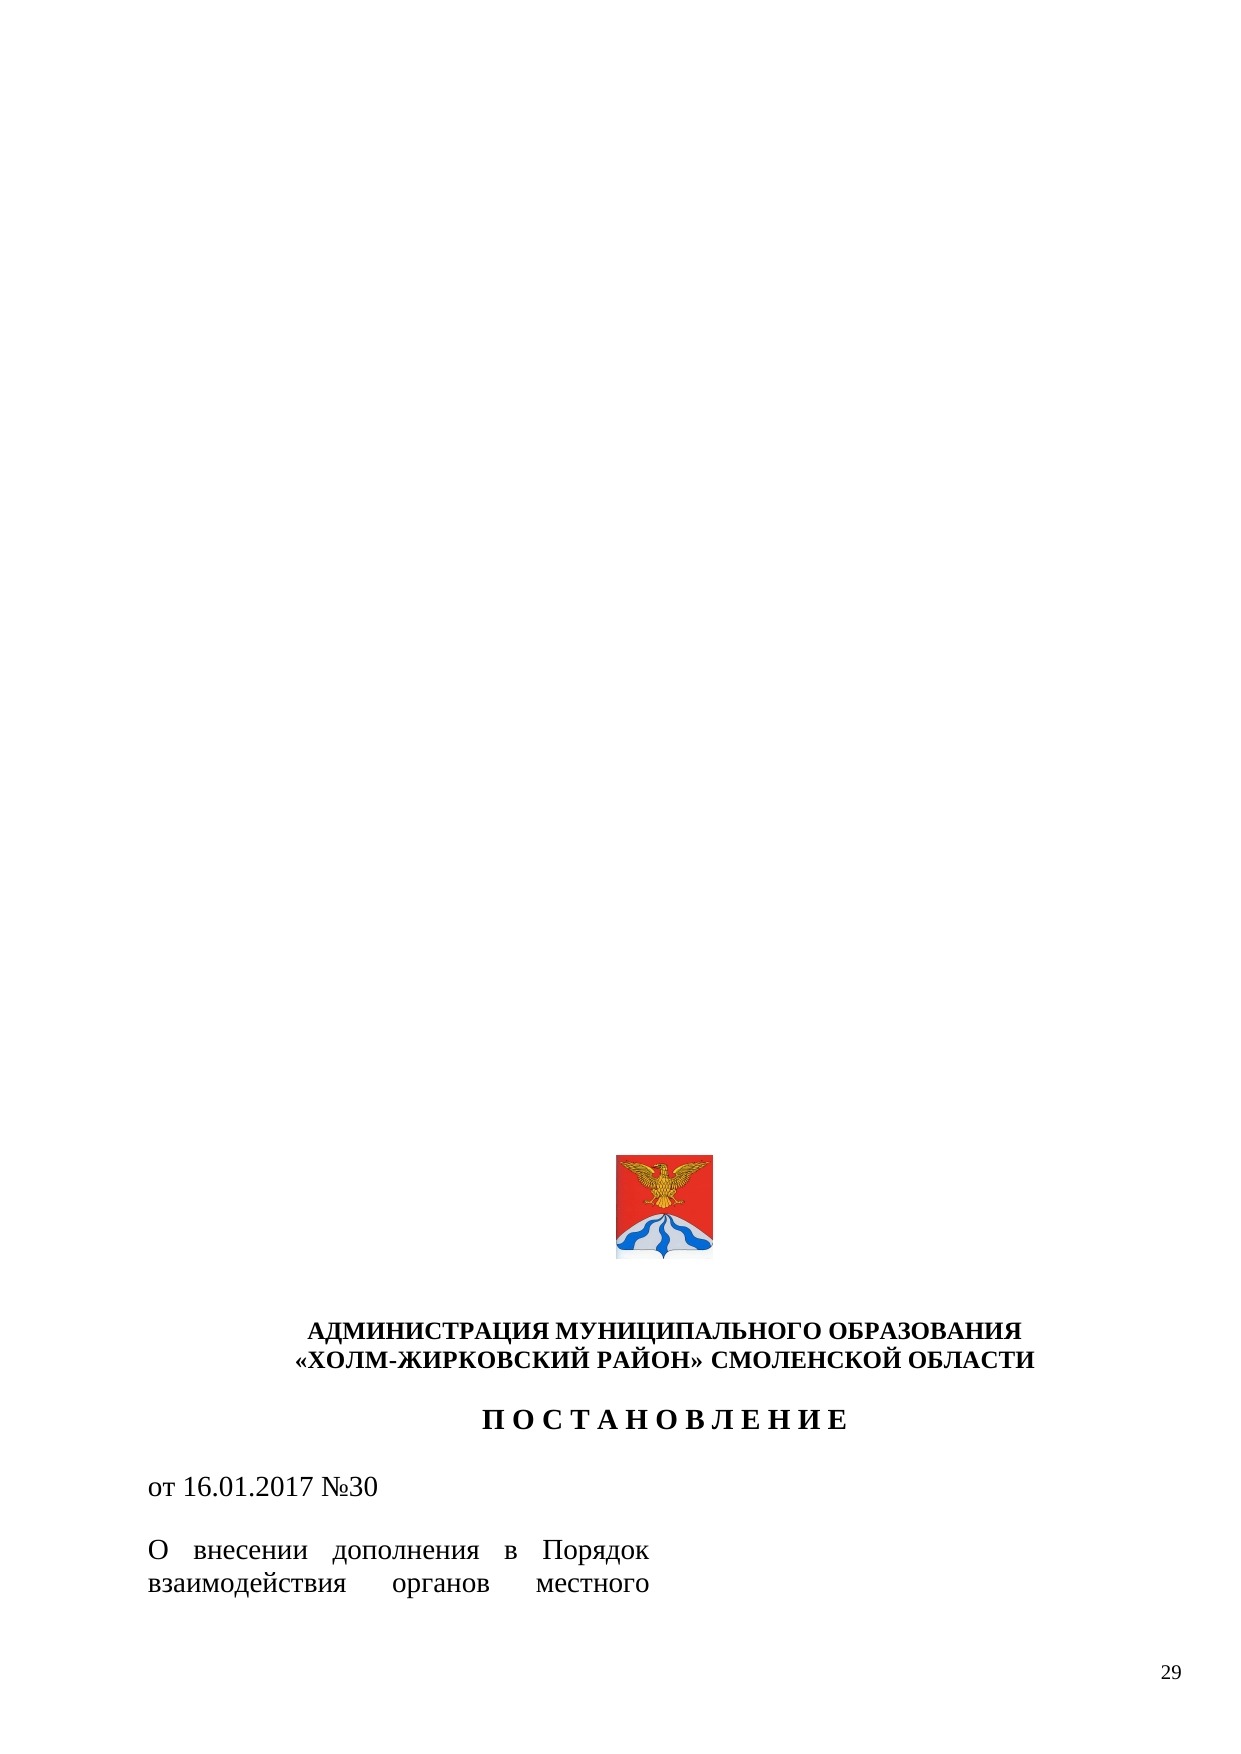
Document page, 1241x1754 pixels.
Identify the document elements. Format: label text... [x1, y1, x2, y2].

text АДМИНИСТРАЦИЯ МУНИЦИПАЛЬНОГО ОБРАЗОВАНИЯ [148, 1316, 1181, 1345]
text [148, 1532, 650, 1599]
text от 16.01.2017 №30 [148, 1469, 1181, 1503]
text П О С Т А Н О В Л Е Н И Е [148, 1402, 1181, 1436]
picture [616, 1155, 713, 1259]
text «ХОЛМ-ЖИРКОВСКИЙ РАЙОН» СМОЛЕНСКОЙ ОБЛАСТИ [148, 1345, 1181, 1374]
